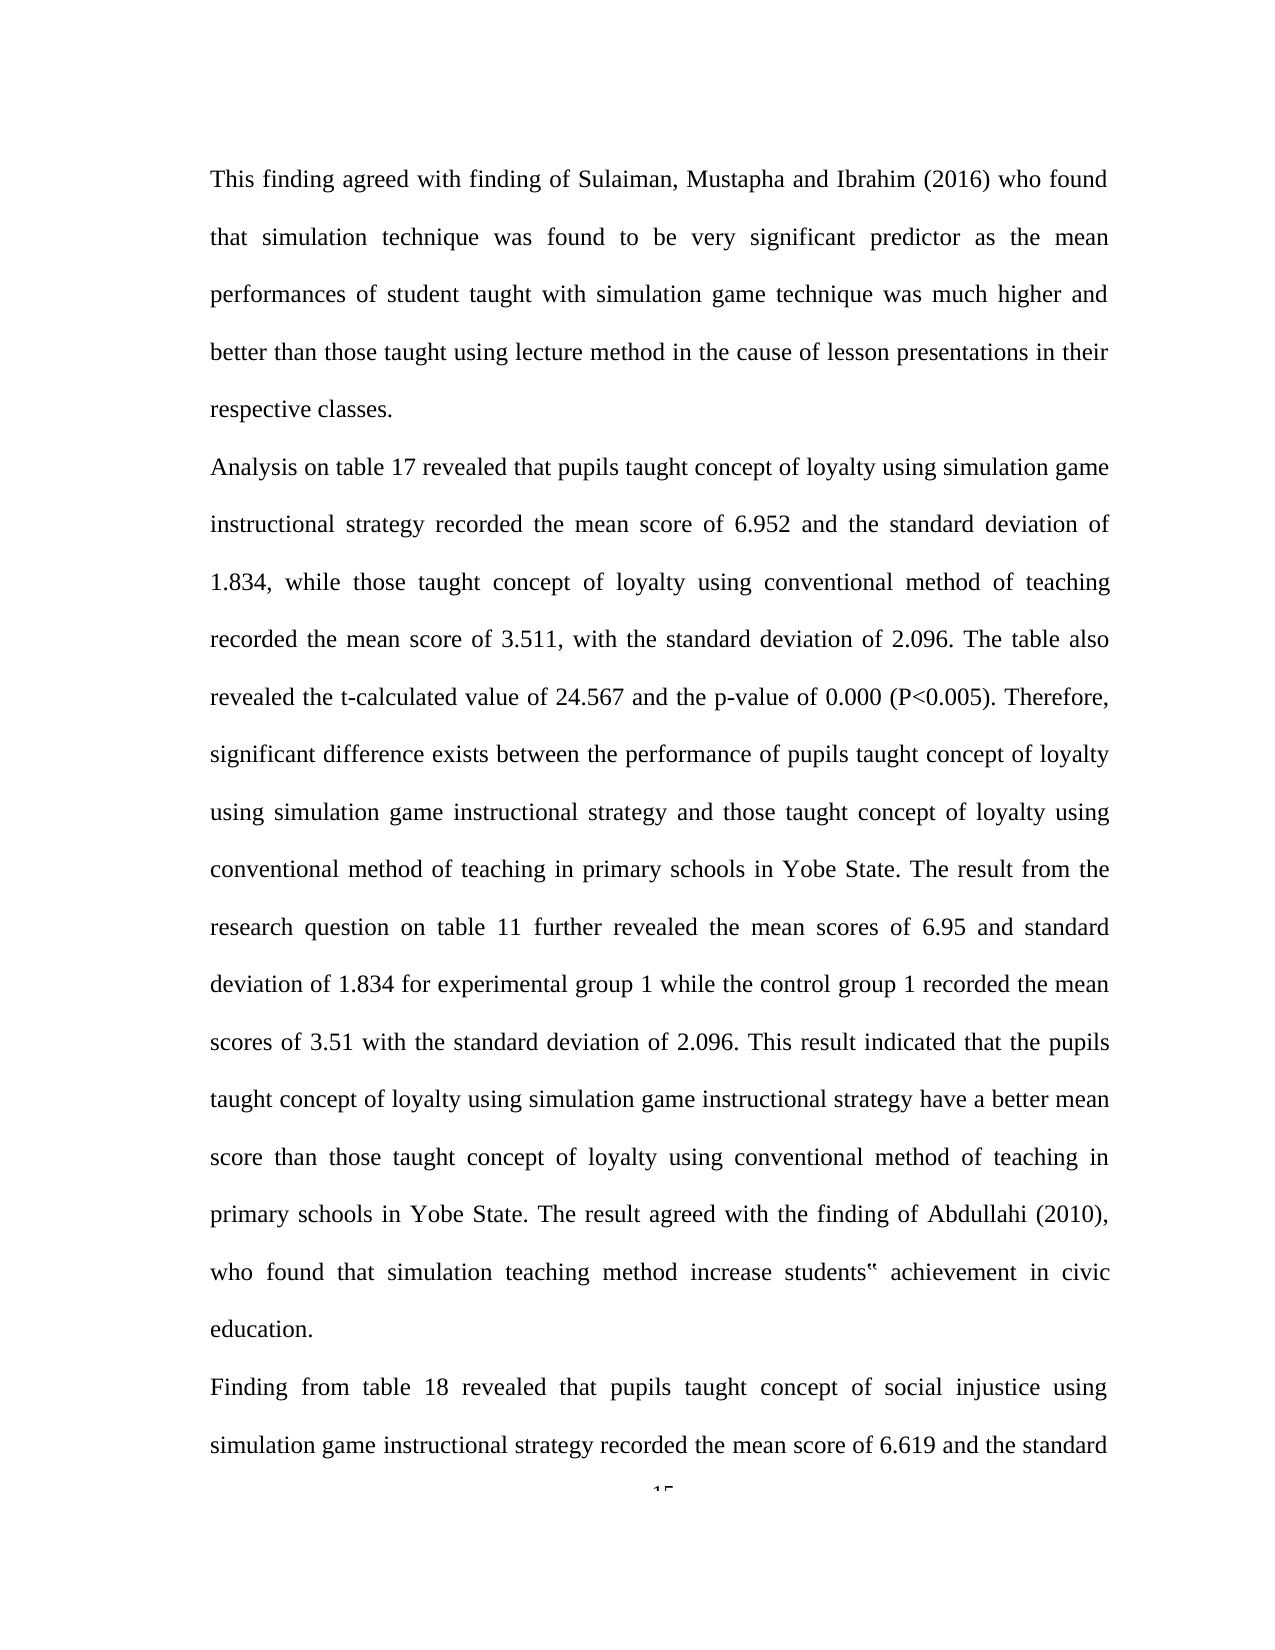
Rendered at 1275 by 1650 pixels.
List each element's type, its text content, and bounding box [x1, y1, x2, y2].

text Finding from table 18 revealed that pupils taught concept of social injustice using [210, 1372, 1179, 1401]
text This finding agreed with finding of Sulaiman, Mustapha and Ibrahim (2016) who found that simulation technique was found to be very significant predictor as the mean performances of student taught with simulation game technique was much higher and better than those taught using lecture method in the cause of lesson presentations in their respective classes. [210, 164, 1109, 423]
text Analysis on table 17 revealed that pupils taught concept of loyalty using simulation game instructional strategy recorded the mean score of 6.952 and the standard deviation of 1.834, while those taught concept of loyalty using conventional method of teaching recorded the mean score of 3.511, with the standard deviation of 2.096. The table also revealed the t-calculated value of 24.567 and the p-value of 0.000 (P<0.005). Therefore, significant difference exists between the performance of pupils taught concept of loyalty using simulation game instructional strategy and those taught concept of loyalty using conventional method of teaching in primary schools in Yobe State. The result from the research question on table 11 further revealed the mean scores of 6.95 and standard deviation of 1.834 for experimental group 1 while the control group 1 recorded the mean scores of 3.51 with the standard deviation of 2.096. This result indicated that the pupils taught concept of loyalty using simulation game instructional strategy have a better mean score than those taught concept of loyalty using conventional method of teaching in primary schools in Yobe State. The result agreed with the finding of Abdullahi (2010), who found that simulation teaching method increase students‟ achievement in civic education. [210, 452, 1111, 1343]
text simulation game instructional strategy recorded the mean score of 6.619 and the standard [210, 1430, 1179, 1458]
